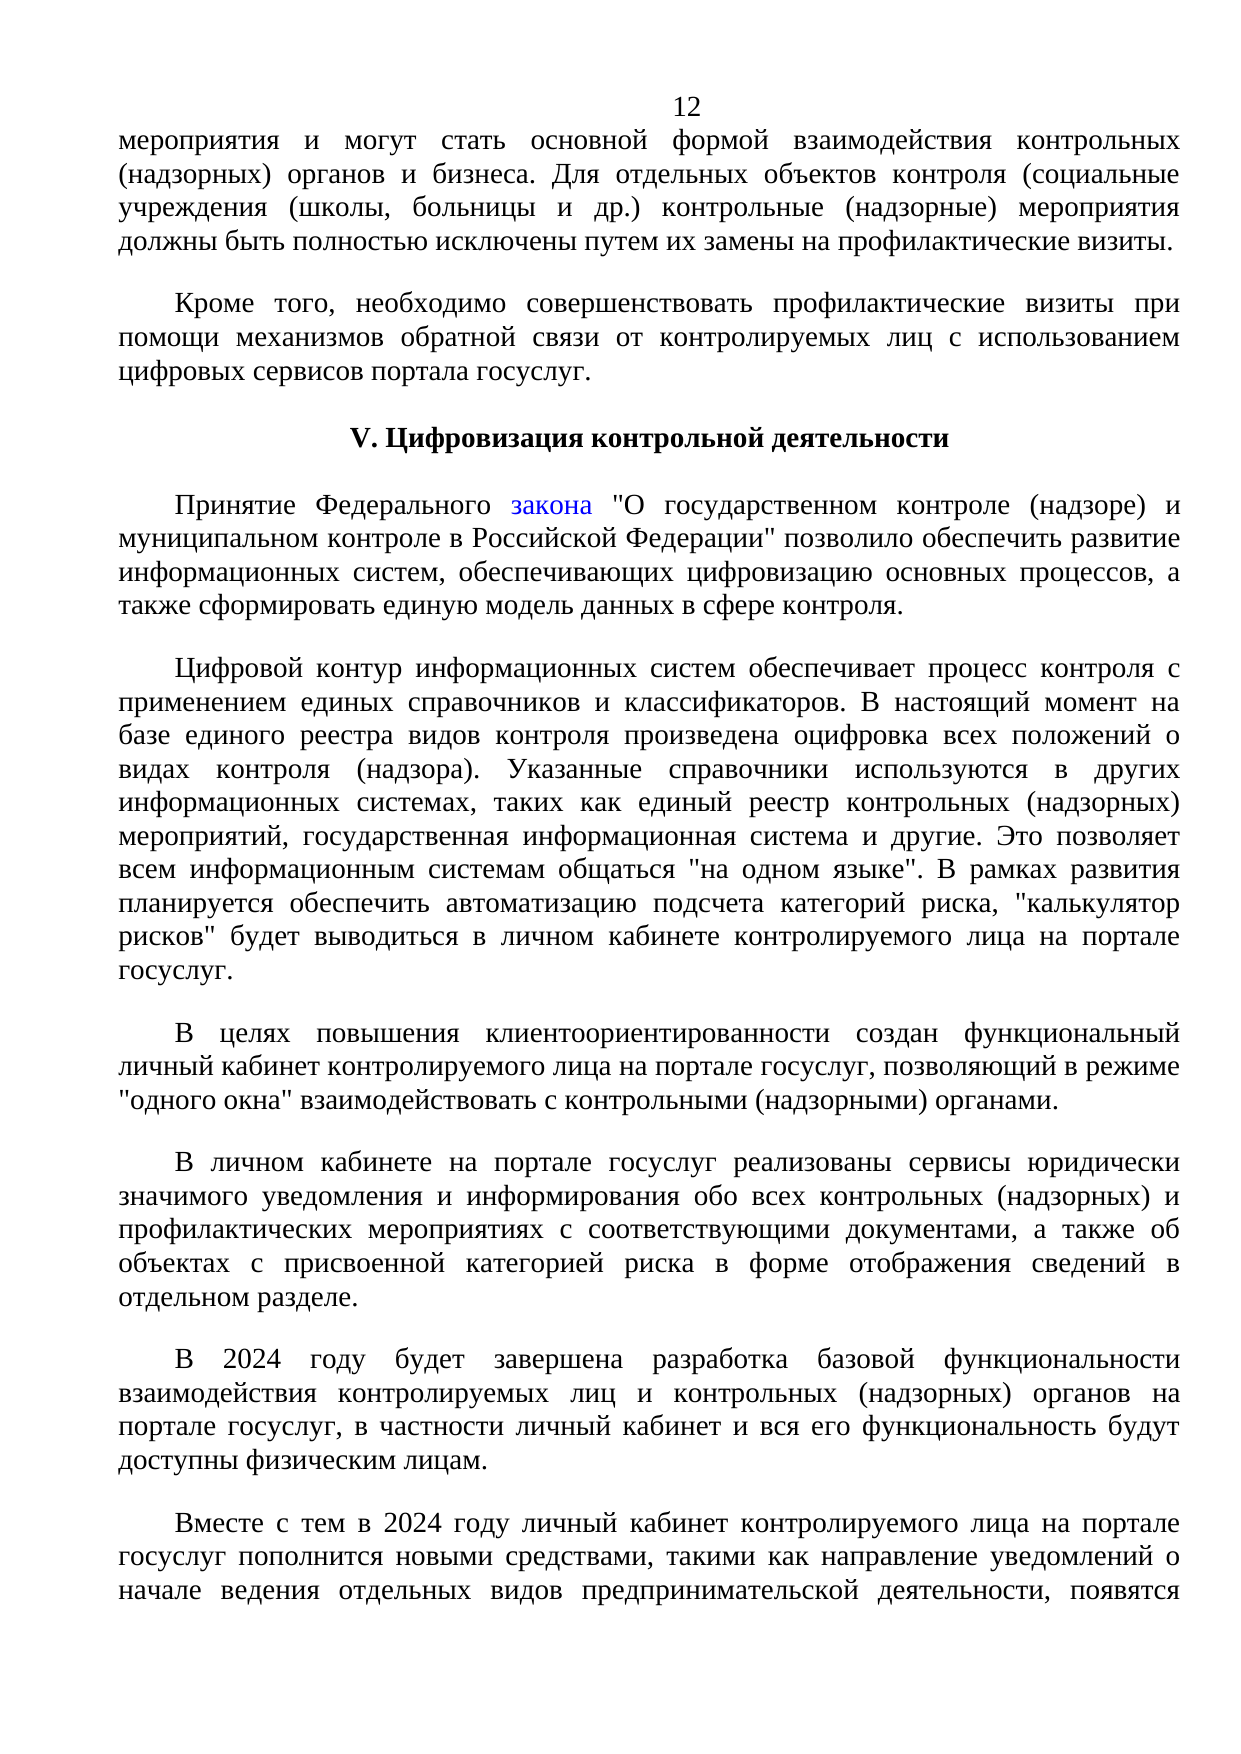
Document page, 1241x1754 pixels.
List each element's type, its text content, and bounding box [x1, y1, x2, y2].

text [118, 1505, 1181, 1605]
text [118, 122, 1181, 256]
text В личном кабинете на портале госуслуг реализованы сервисы юридически значимого уведомления и информирования обо всех контрольных (надзорных) и профилактических мероприятиях с соответствующими документами, а также об объектах с присвоенной категорией риска в форме отображения сведений в отдельном разделе. [118, 1144, 1181, 1312]
text Цифровой контур информационных систем обеспечивает процесс контроля с применением единых справочников и классификаторов. В настоящий момент на базе единого реестра видов контроля произведена оцифровка всех положений о видах контроля (надзора). Указанные справочники используются в других информационных системах, таких как единый реестр контрольных (надзорных) мероприятий, государственная информационная система и другие. Это позволяет всем информационным системам общаться "на одном языке". В рамках развития планируется обеспечить автоматизацию подсчета категорий риска, "калькулятор рисков" будет выводиться в личном кабинете контролируемого лица на портале госуслуг. [118, 650, 1181, 986]
text Принятие Федерального закона "О государственном контроле (надзоре) и муниципальном контроле в Российской Федерации" позволило обеспечить развитие информационных систем, обеспечивающих цифровизацию основных процессов, а также сформировать единую модель данных в сфере контроля. [118, 487, 1181, 621]
title V. Цифровизация контрольной деятельности [118, 420, 1181, 453]
text В целях повышения клиентоориентированности создан функциональный личный кабинет контролируемого лица на портале госуслуг, позволяющий в режиме "одного окна" взаимодействовать с контрольными (надзорными) органами. [118, 1015, 1181, 1115]
text В 2024 году будет завершена разработка базовой функциональности взаимодействия контролируемых лиц и контрольных (надзорных) органов на портале госуслуг, в частности личный кабинет и вся его функциональность будут доступны физическим лицам. [118, 1341, 1181, 1476]
text Кроме того, необходимо совершенствовать профилактические визиты при помощи механизмов обратной связи от контролируемых лиц с использованием цифровых сервисов портала госуслуг. [118, 286, 1181, 386]
